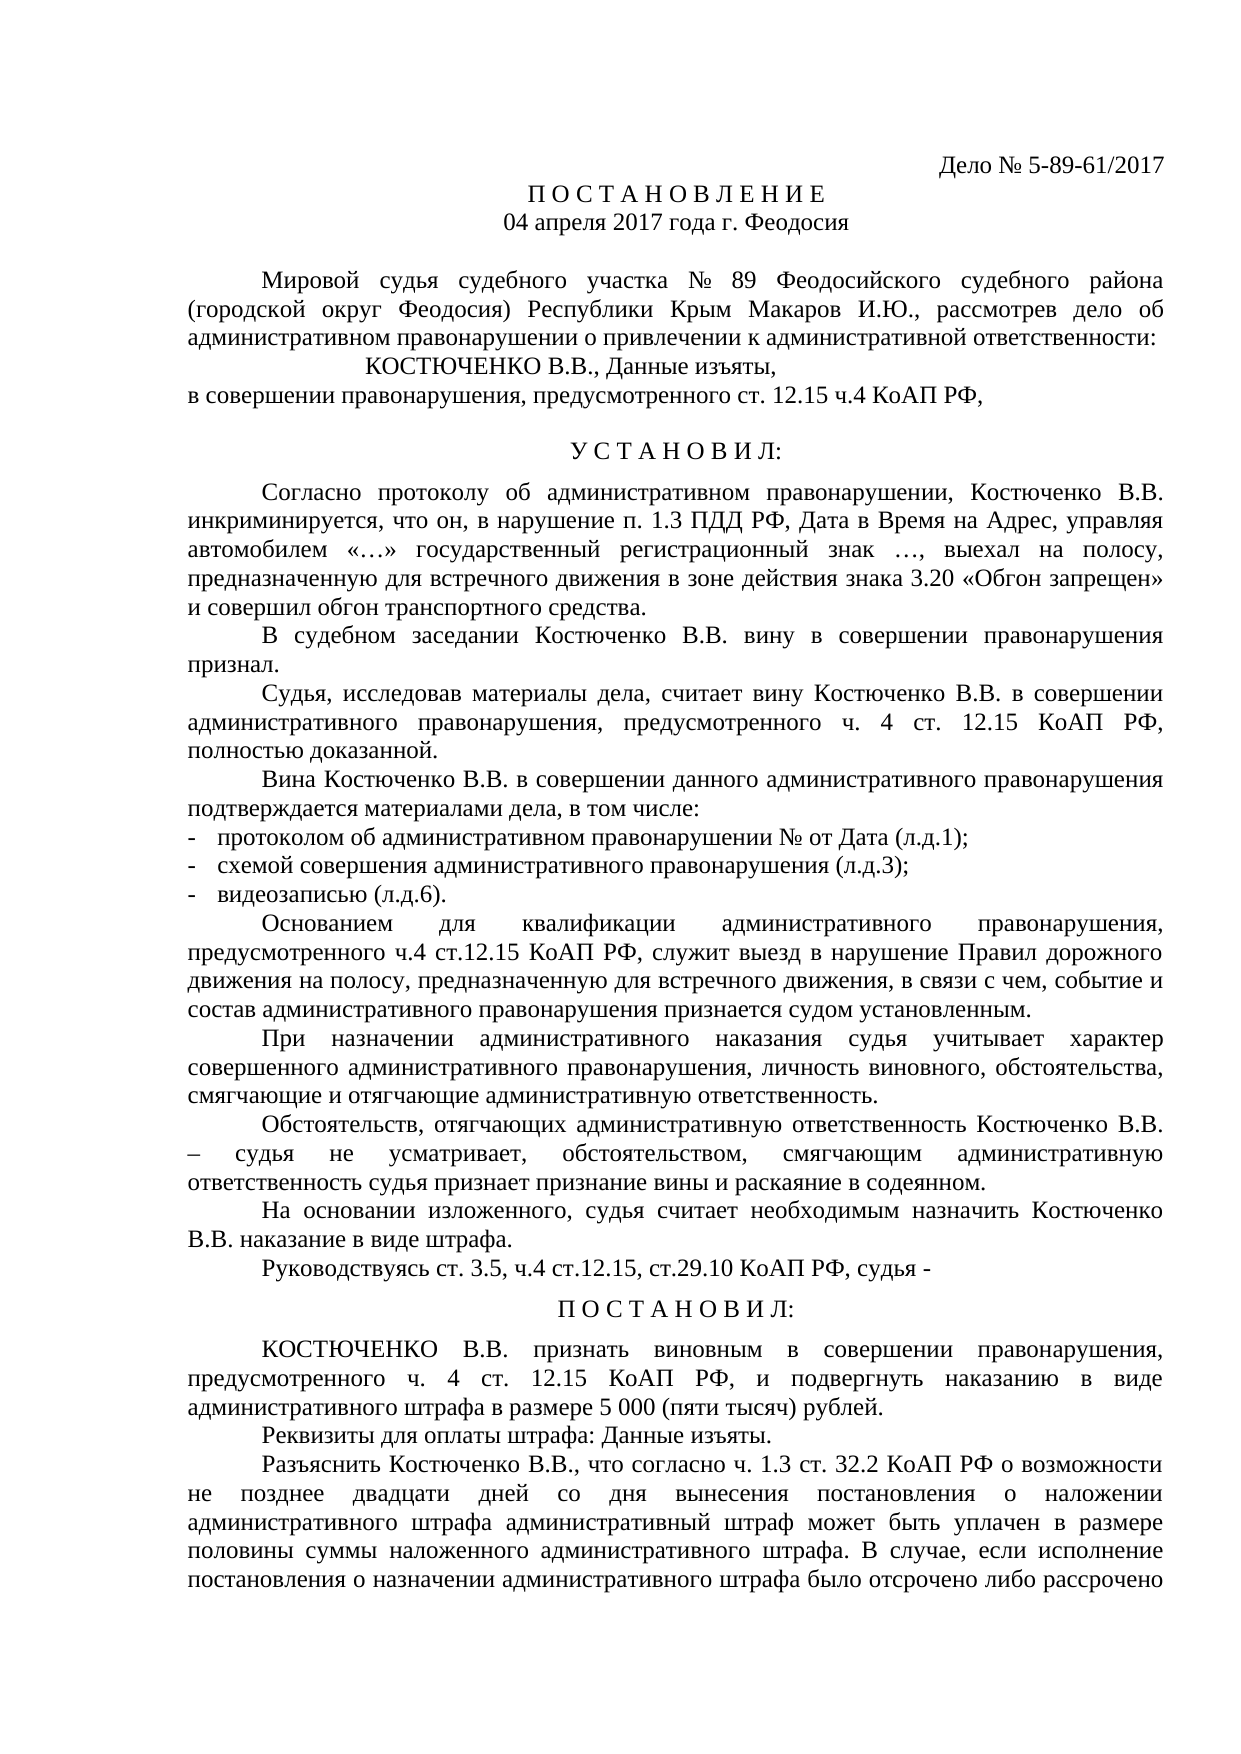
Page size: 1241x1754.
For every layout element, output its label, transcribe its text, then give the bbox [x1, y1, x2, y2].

text Дело № 5-89-61/2017 [187, 150, 1164, 179]
text П О С Т А Н О В И Л: [187, 1294, 1164, 1322]
text Вина Костюченко В.В. в совершении данного административного правонарушения подтверждается материалами дела, в том числе: [187, 764, 1164, 822]
text На основании изложенного, судья считает необходимым назначить Костюченко В.В. наказание в виде штрафа. [187, 1195, 1164, 1253]
text Мировой судья судебного участка № 89 Феодосийского судебного района (городской округ Феодосия) Республики Крым Макаров И.Ю., рассмотрев дело об административном правонарушении о привлечении к административной ответственности: [187, 265, 1164, 351]
text - видеозаписью (л.д.6). [187, 879, 1164, 908]
text У С Т А Н О В И Л: [187, 436, 1164, 465]
text КОСТЮЧЕНКО В.В. признать виновным в совершении правонарушения, предусмотренного ч. 4 ст. 12.15 КоАП РФ, и подвергнуть наказанию в виде административного штрафа в размере 5 000 (пяти тысяч) рублей. [187, 1334, 1164, 1421]
text Согласно протоколу об административном правонарушении, Костюченко В.В. инкриминируется, что он, в нарушение п. 1.3 ПДД РФ, Дата в Время на Адрес, управляя автомобилем «…» государственный регистрационный знак …, выехал на полосу, предназначенную для встречного движения в зоне действия знака 3.20 «Обгон запрещен» и совершил обгон транспортного средства. [187, 477, 1164, 620]
text В судебном заседании Костюченко В.В. вину в совершении правонарушения признал. [187, 620, 1164, 678]
text Реквизиты для оплаты штрафа: Данные изъяты. [187, 1421, 1164, 1449]
text Судья, исследовав материалы дела, считает вину Костюченко В.В. в совершении административного правонарушения, предусмотренного ч. 4 ст. 12.15 КоАП РФ, полностью доказанной. [187, 678, 1164, 764]
text - схемой совершения административного правонарушения (л.д.3); [187, 850, 1164, 879]
text Обстоятельств, отягчающих административную ответственность Костюченко В.В. – судья не усматривает, обстоятельством, смягчающим административную ответственность судья признает признание вины и раскаяние в содеянном. [187, 1109, 1164, 1195]
text 04 апреля 2017 года г. Феодосия [187, 207, 1164, 236]
text КОСТЮЧЕНКО В.В., Данные изъяты, [365, 351, 1164, 380]
text При назначении административного наказания судья учитывает характер совершенного административного правонарушения, личность виновного, обстоятельства, смягчающие и отягчающие административную ответственность. [187, 1023, 1164, 1109]
text ПОСТАНОВЛЕНИЕ [187, 179, 1164, 207]
text Руководствуясь ст. 3.5, ч.4 ст.12.15, ст.29.10 КоАП РФ, судья - [187, 1253, 1164, 1282]
text - протоколом об административном правонарушении № от Дата (л.д.1); [187, 822, 1164, 850]
text в совершении правонарушения, предусмотренного ст. 12.15 ч.4 КоАП РФ, [187, 380, 1164, 409]
text Основанием для квалификации административного правонарушения, предусмотренного ч.4 ст.12.15 КоАП РФ, служит выезд в нарушение Правил дорожного движения на полосу, предназначенную для встречного движения, в связи с чем, событие и состав административного правонарушения признается судом установленным. [187, 908, 1164, 1023]
